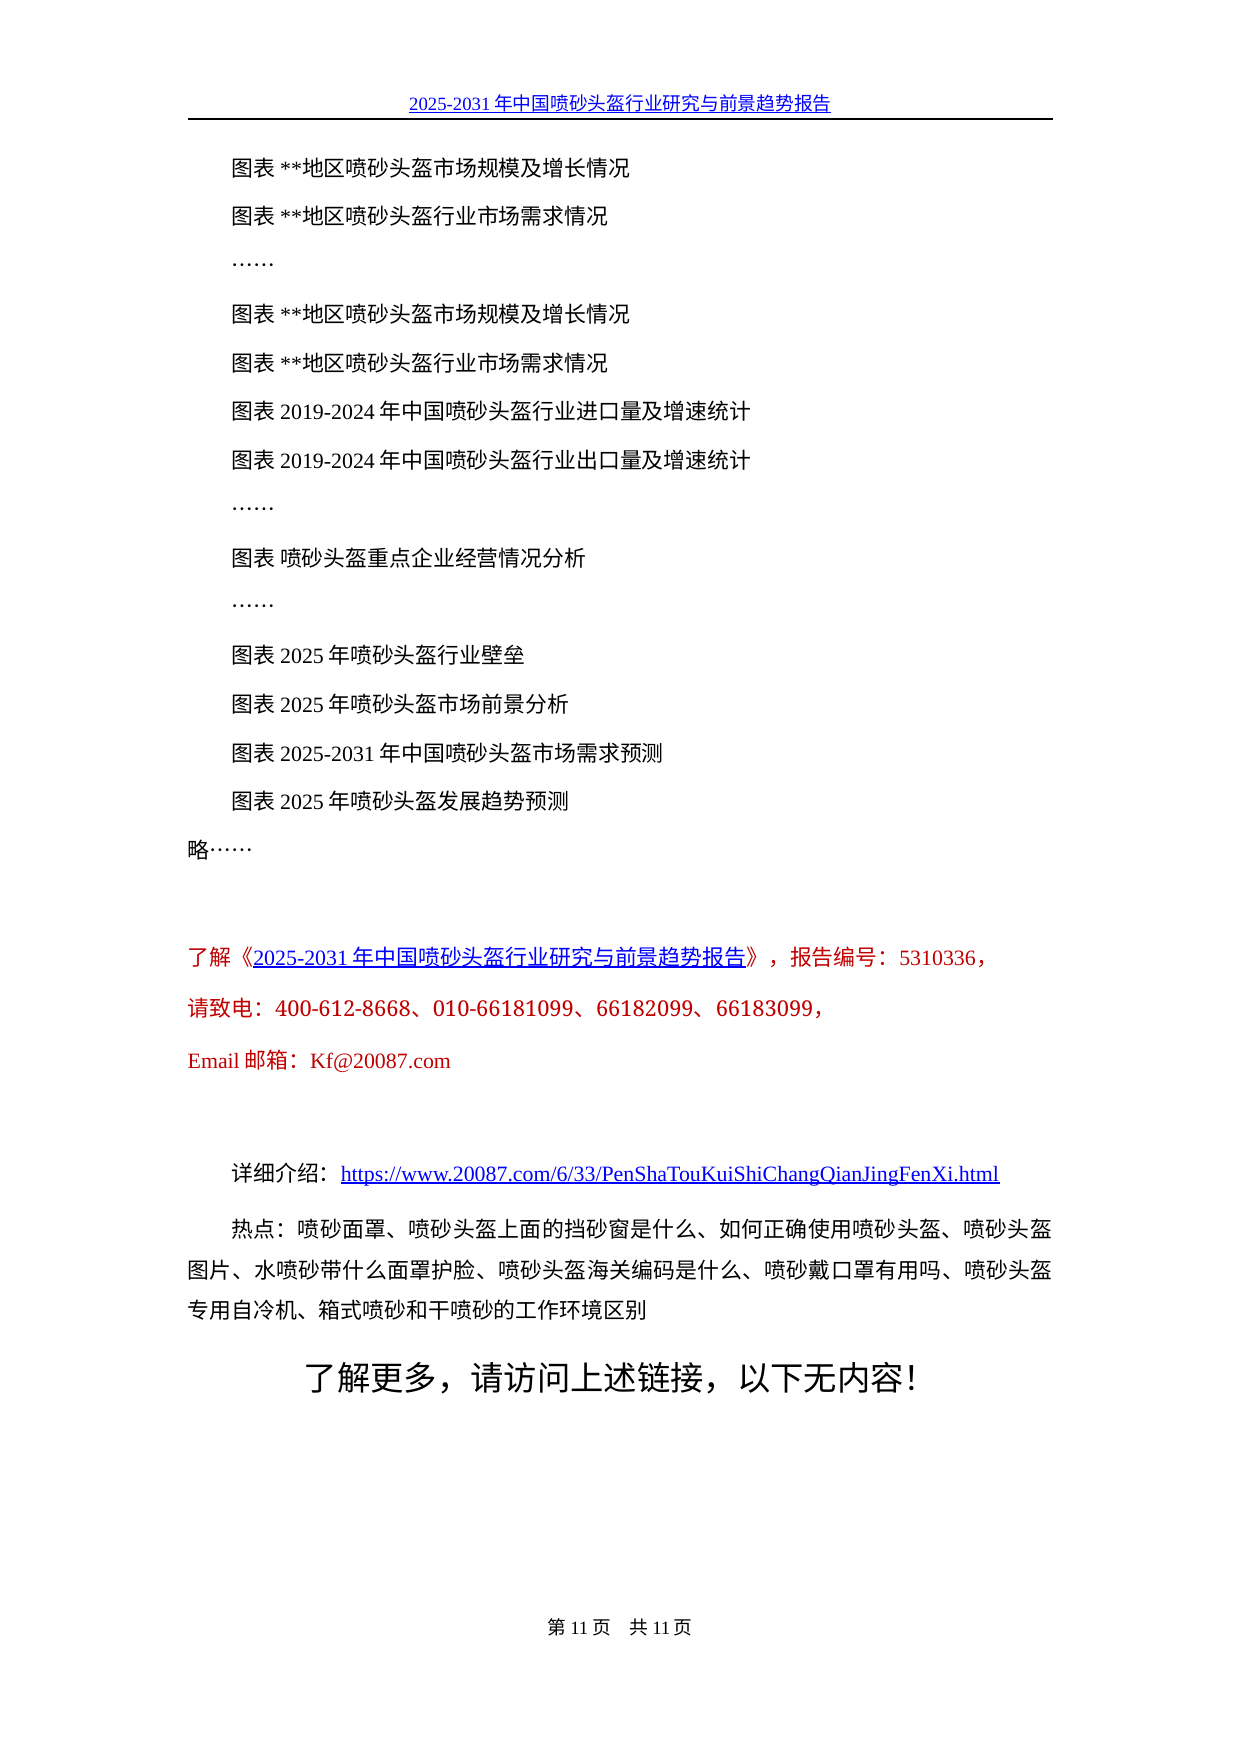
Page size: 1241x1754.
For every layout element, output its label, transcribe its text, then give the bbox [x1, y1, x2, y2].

text 了解《2025-2031年中国喷砂头盔行业研究与前景趋势报告》，报告编号：5310336， [187, 939, 1053, 972]
text 详细介绍：https://www.20087.com/6/33/PenShaTouKuiShiChangQianJingFenXi.html [187, 1155, 1053, 1188]
text Email邮箱：Kf@20087.com [187, 1042, 1053, 1075]
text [187, 150, 1053, 865]
text 请致电：400-612-8668、010-66181099、66182099、66183099， [187, 991, 1053, 1023]
title 了解更多，请访问上述链接，以下无内容！ [187, 1343, 1053, 1408]
text 热点：喷砂面罩、喷砂头盔上面的挡砂窗是什么、如何正确使用喷砂头盔、喷砂头盔图片、水喷砂带什么面罩护脸、喷砂头盔海关编码是什么、喷砂戴口罩有用吗、喷砂头盔专用自冷机、箱式喷砂和干喷砂的工作环境区别 [187, 1212, 1053, 1326]
